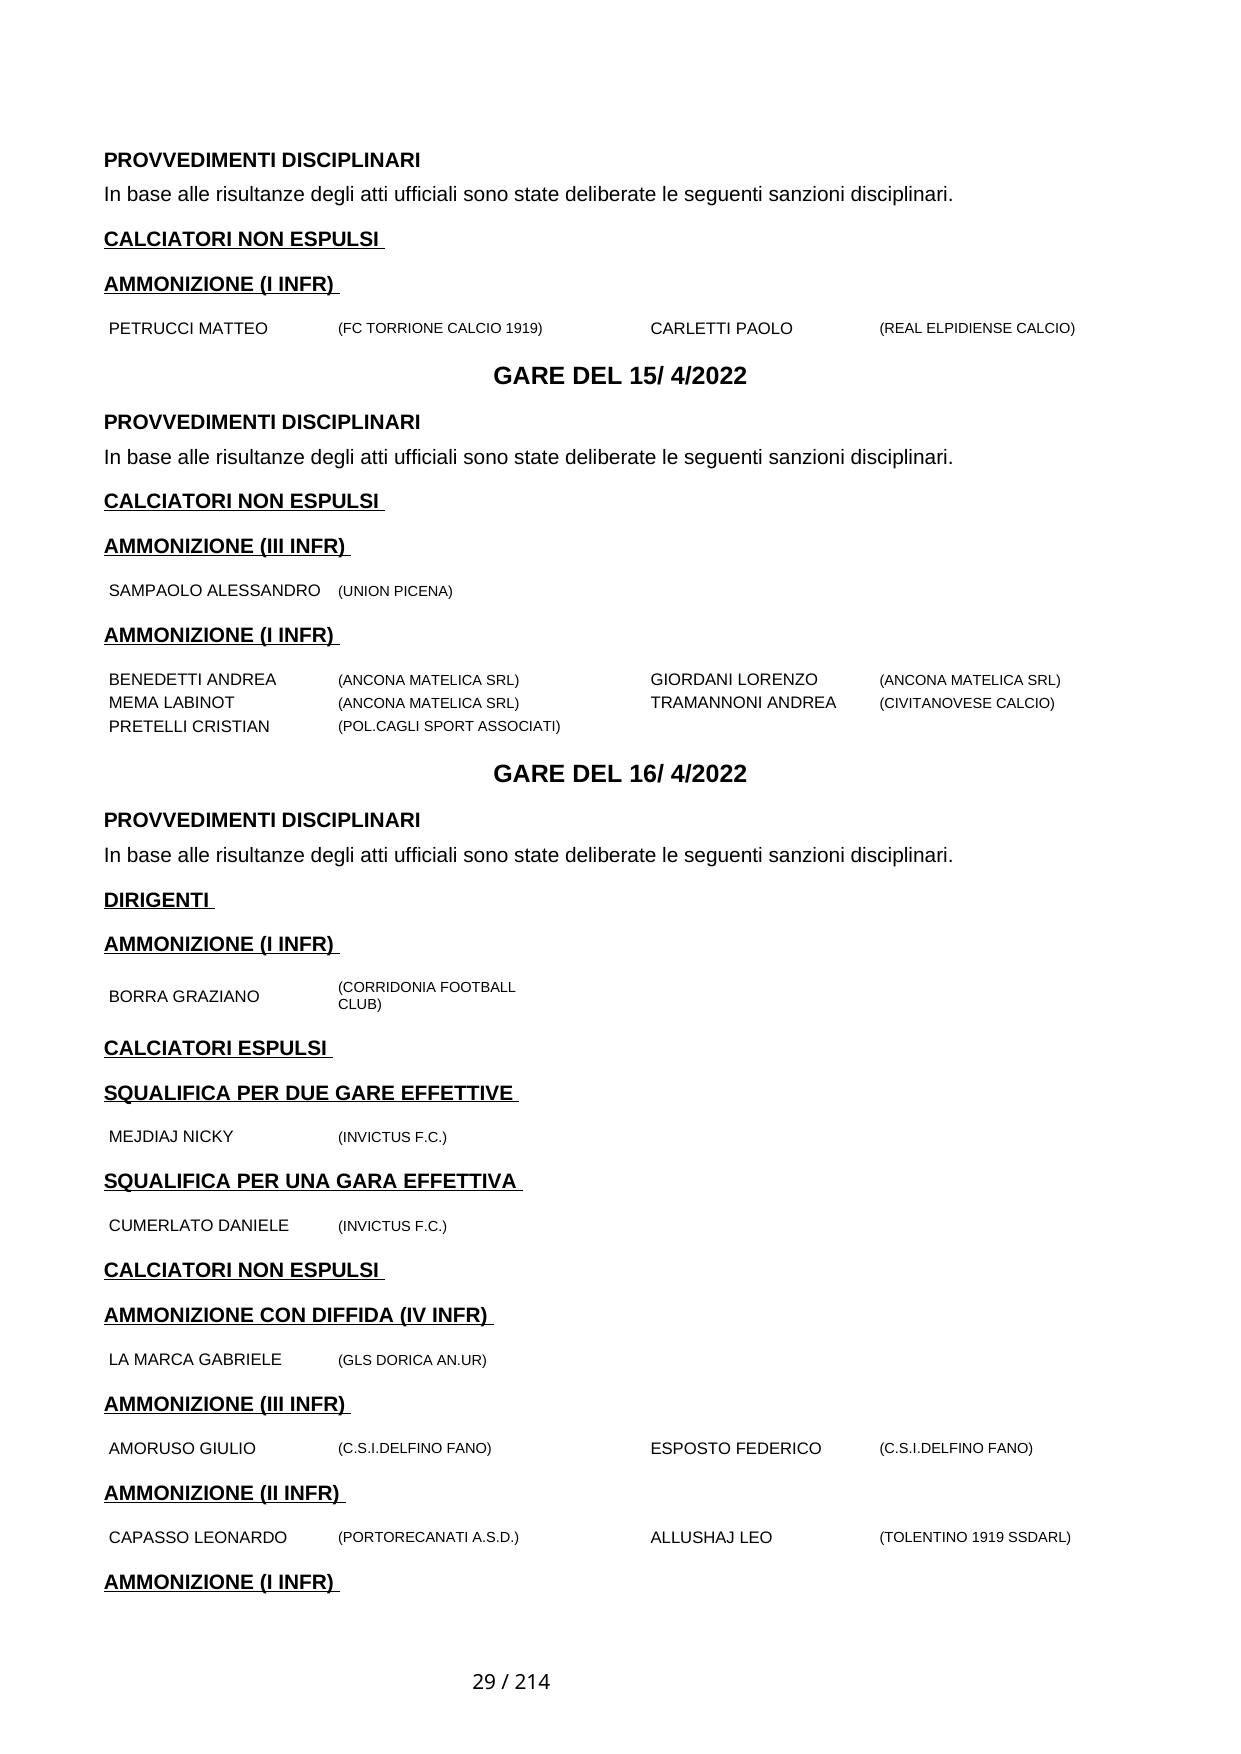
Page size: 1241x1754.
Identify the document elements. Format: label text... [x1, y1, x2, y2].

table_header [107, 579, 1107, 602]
text In base alle risultanze degli atti ufficiali sono state deliberate le seguenti sanzioni disciplinari. [103, 444, 1137, 468]
text SQUALIFICA PER DUE GARE EFFETTIVE [103, 1080, 1137, 1104]
text CALCIATORI NON ESPULSI [103, 489, 1137, 513]
text CALCIATORI NON ESPULSI [103, 227, 1137, 251]
text PROVVEDIMENTI DISCIPLINARI [103, 410, 1137, 434]
text AMMONIZIONE (III INFR) [103, 1392, 1137, 1416]
text AMMONIZIONE (II INFR) [103, 1481, 1137, 1505]
text GARE DEL 15/ 4/2022 [103, 361, 1137, 389]
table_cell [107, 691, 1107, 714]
text DIRIGENTI [103, 887, 1137, 911]
text AMMONIZIONE CON DIFFIDA (IV INFR) [103, 1303, 1137, 1327]
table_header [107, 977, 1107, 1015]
text PROVVEDIMENTI DISCIPLINARI [103, 808, 1137, 832]
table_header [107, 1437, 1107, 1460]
text In base alle risultanze degli atti ufficiali sono state deliberate le seguenti sanzioni disciplinari. [103, 182, 1137, 206]
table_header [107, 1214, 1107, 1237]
text In base alle risultanze degli atti ufficiali sono state deliberate le seguenti sanzioni disciplinari. [103, 843, 1137, 867]
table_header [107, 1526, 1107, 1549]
text CALCIATORI NON ESPULSI [103, 1258, 1137, 1282]
text SQUALIFICA PER UNA GARA EFFETTIVA [103, 1169, 1137, 1193]
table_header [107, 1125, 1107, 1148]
text AMMONIZIONE (I INFR) [103, 272, 1137, 296]
text GARE DEL 16/ 4/2022 [103, 759, 1137, 787]
text CALCIATORI ESPULSI [103, 1036, 1137, 1059]
text AMMONIZIONE (I INFR) [103, 1570, 1137, 1594]
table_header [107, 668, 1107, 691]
text AMMONIZIONE (III INFR) [103, 534, 1137, 558]
text AMMONIZIONE (I INFR) [103, 932, 1137, 956]
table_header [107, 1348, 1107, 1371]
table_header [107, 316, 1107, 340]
text AMMONIZIONE (I INFR) [103, 623, 1137, 647]
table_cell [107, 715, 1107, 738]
text PROVVEDIMENTI DISCIPLINARI [103, 148, 1137, 172]
